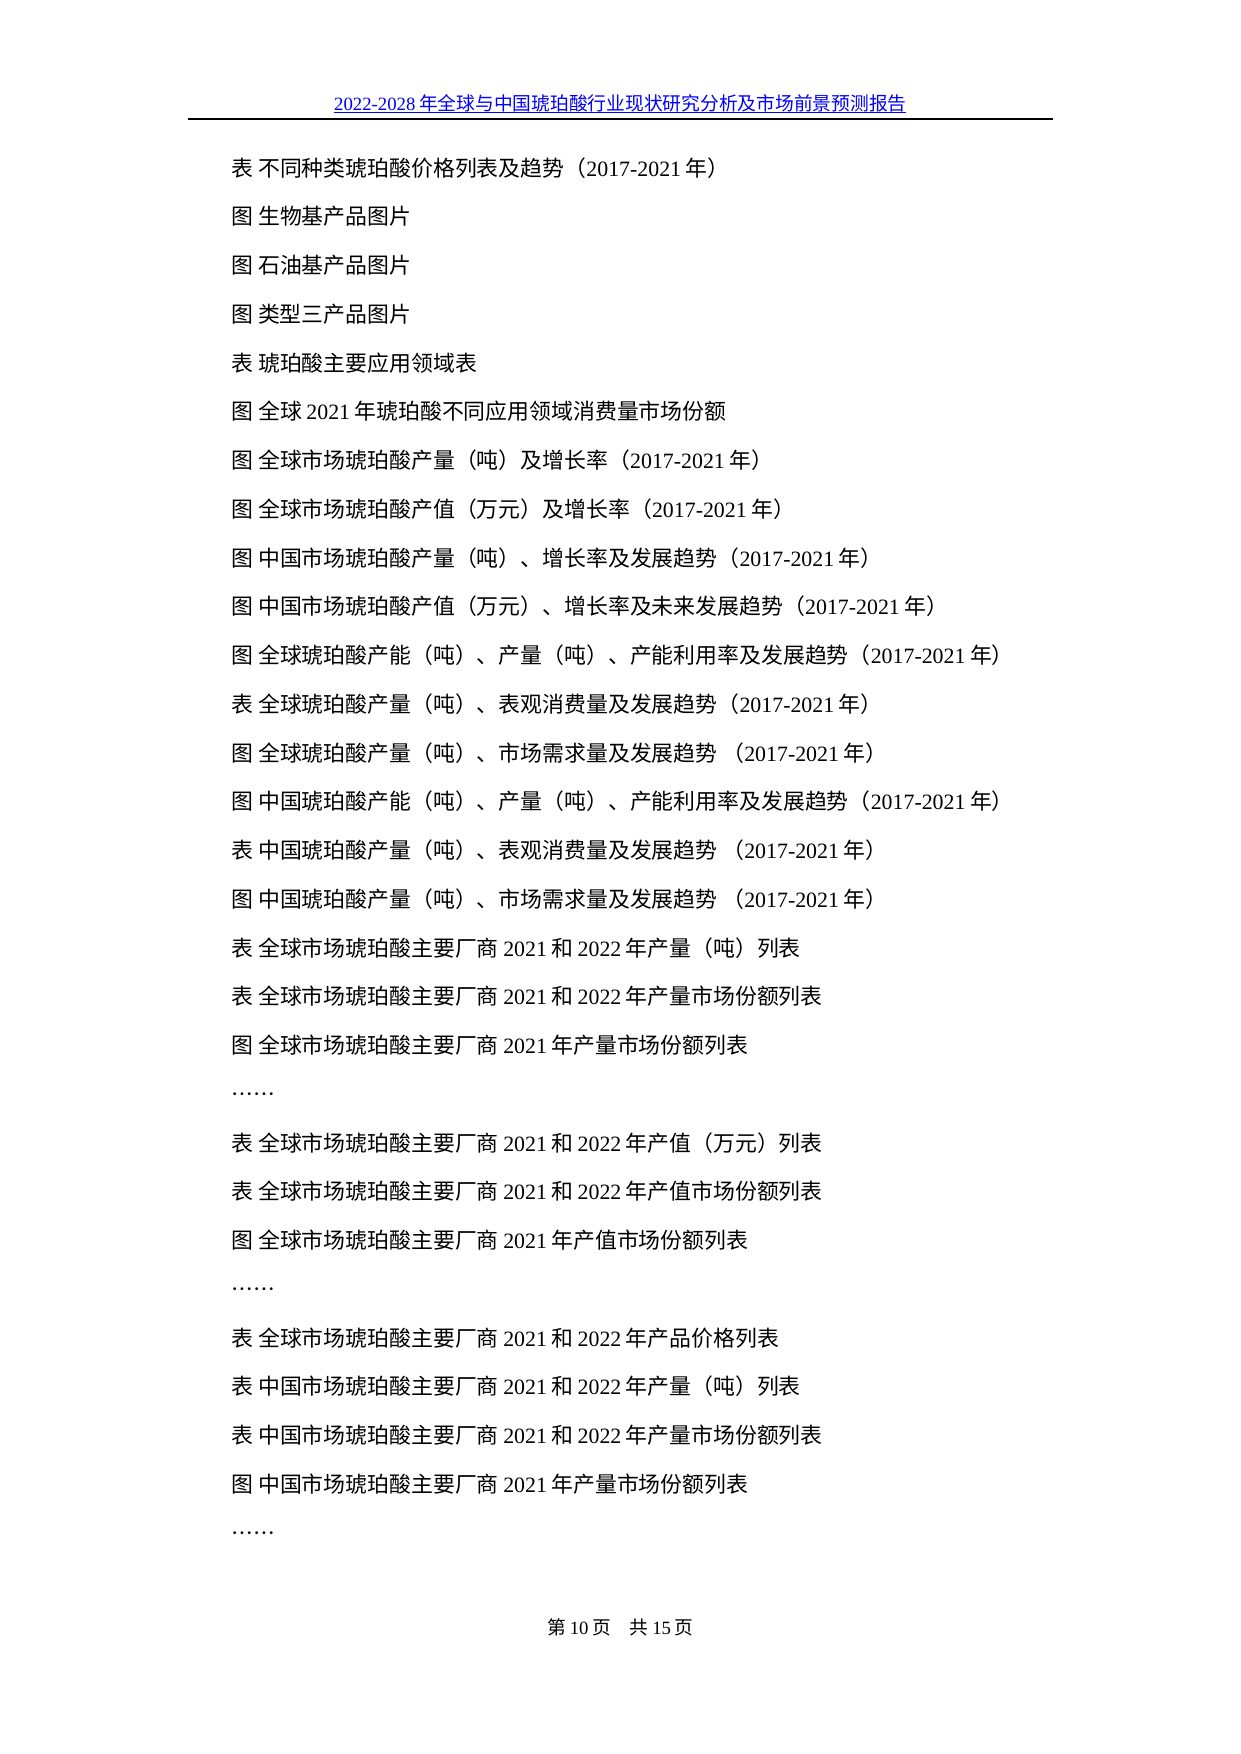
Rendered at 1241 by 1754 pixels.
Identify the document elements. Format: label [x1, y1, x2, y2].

text [187, 150, 1053, 1548]
